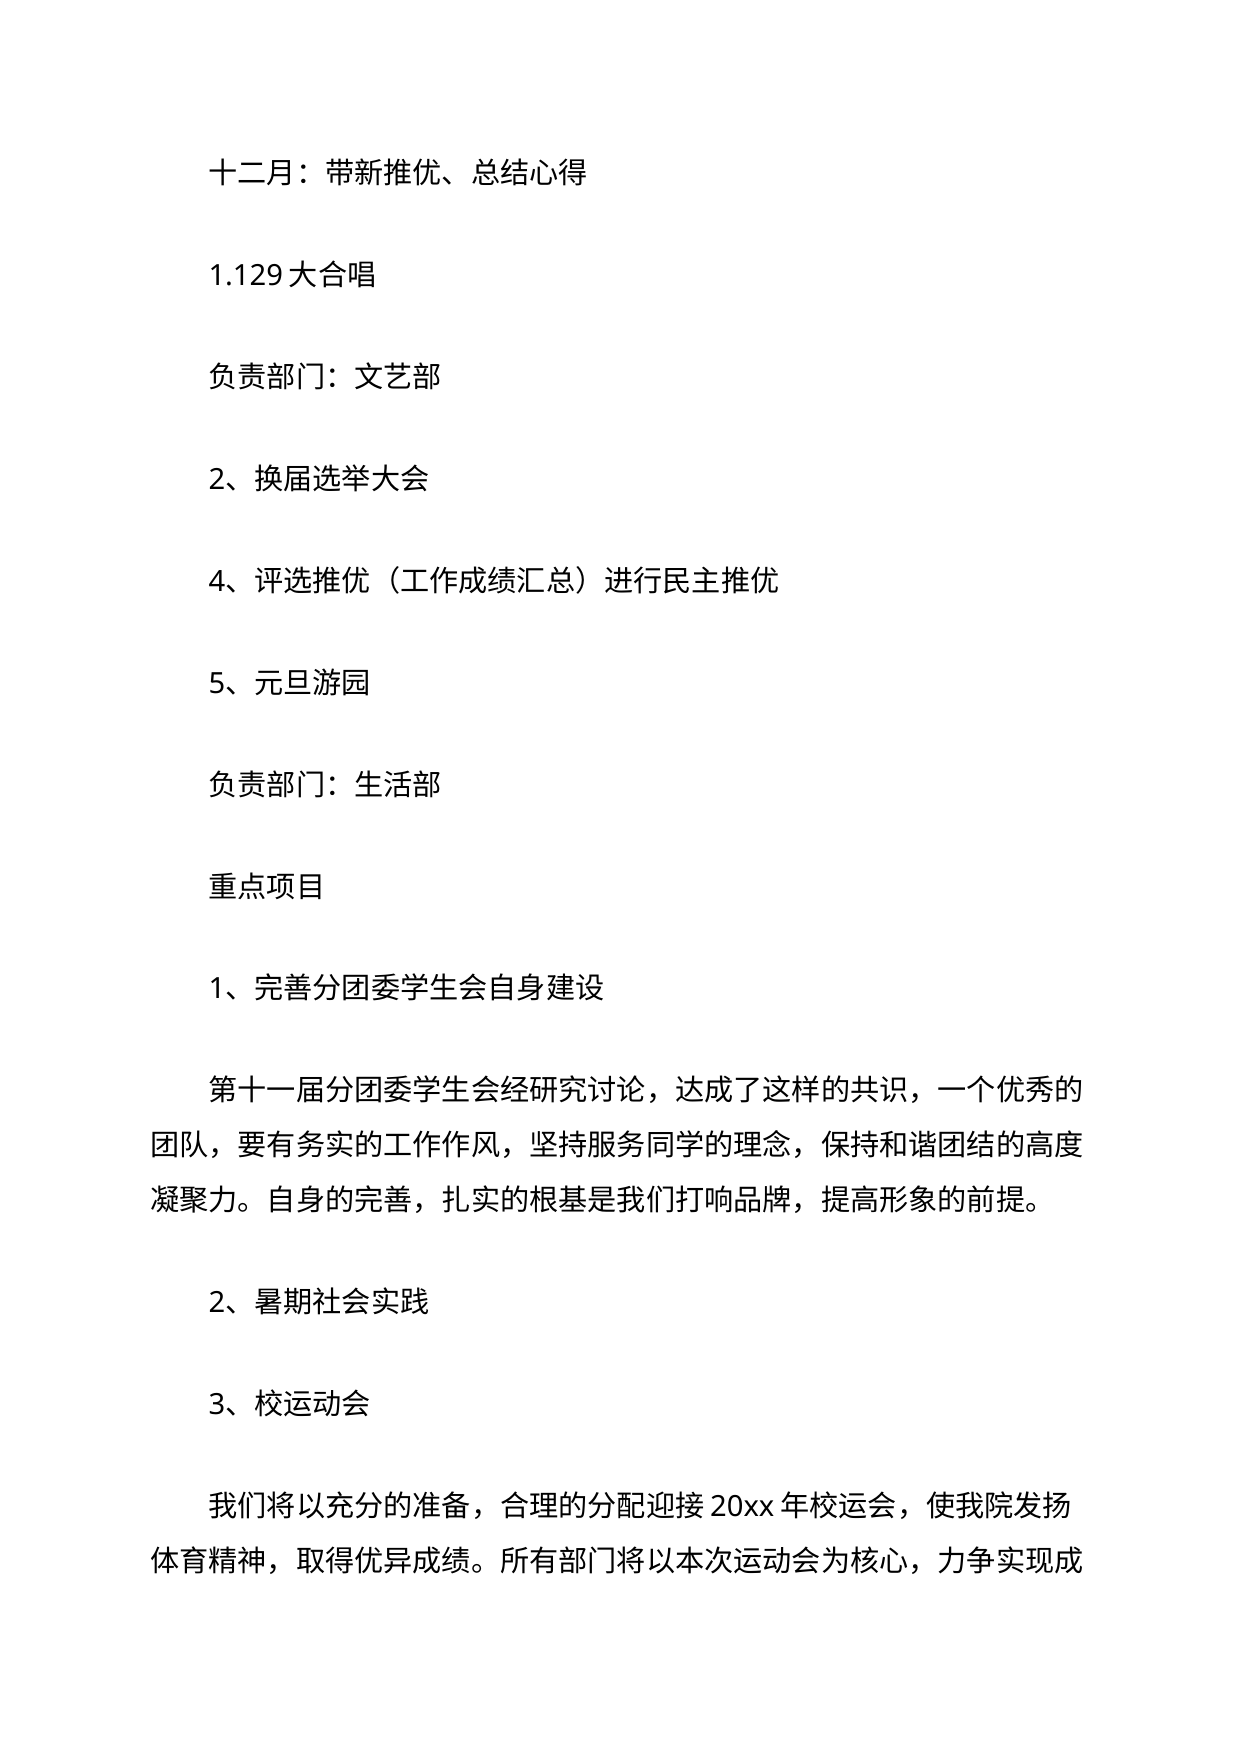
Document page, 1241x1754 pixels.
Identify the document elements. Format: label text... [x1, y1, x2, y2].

text 负责部门：生活部 [150, 761, 1090, 804]
text 1、完善分团委学生会自身建设 [150, 965, 1090, 1007]
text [150, 1482, 1090, 1580]
text 5、元旦游园 [150, 659, 1090, 702]
text 1.129大合唱 [150, 252, 1090, 294]
text 十二月：带新推优、总结心得 [150, 150, 1090, 192]
text 3、校运动会 [150, 1381, 1090, 1423]
text 第十一届分团委学生会经研究讨论，达成了这样的共识，一个优秀的团队，要有务实的工作作风，坚持服务同学的理念，保持和谐团结的高度凝聚力。自身的完善，扎实的根基是我们打响品牌，提高形象的前提。 [150, 1067, 1090, 1219]
text 重点项目 [150, 863, 1090, 906]
text 4、评选推优（工作成绩汇总）进行民主推优 [150, 557, 1090, 600]
text 2、换届选举大会 [150, 456, 1090, 498]
text 2、暑期社会实践 [150, 1278, 1090, 1321]
text 负责部门：文艺部 [150, 354, 1090, 396]
